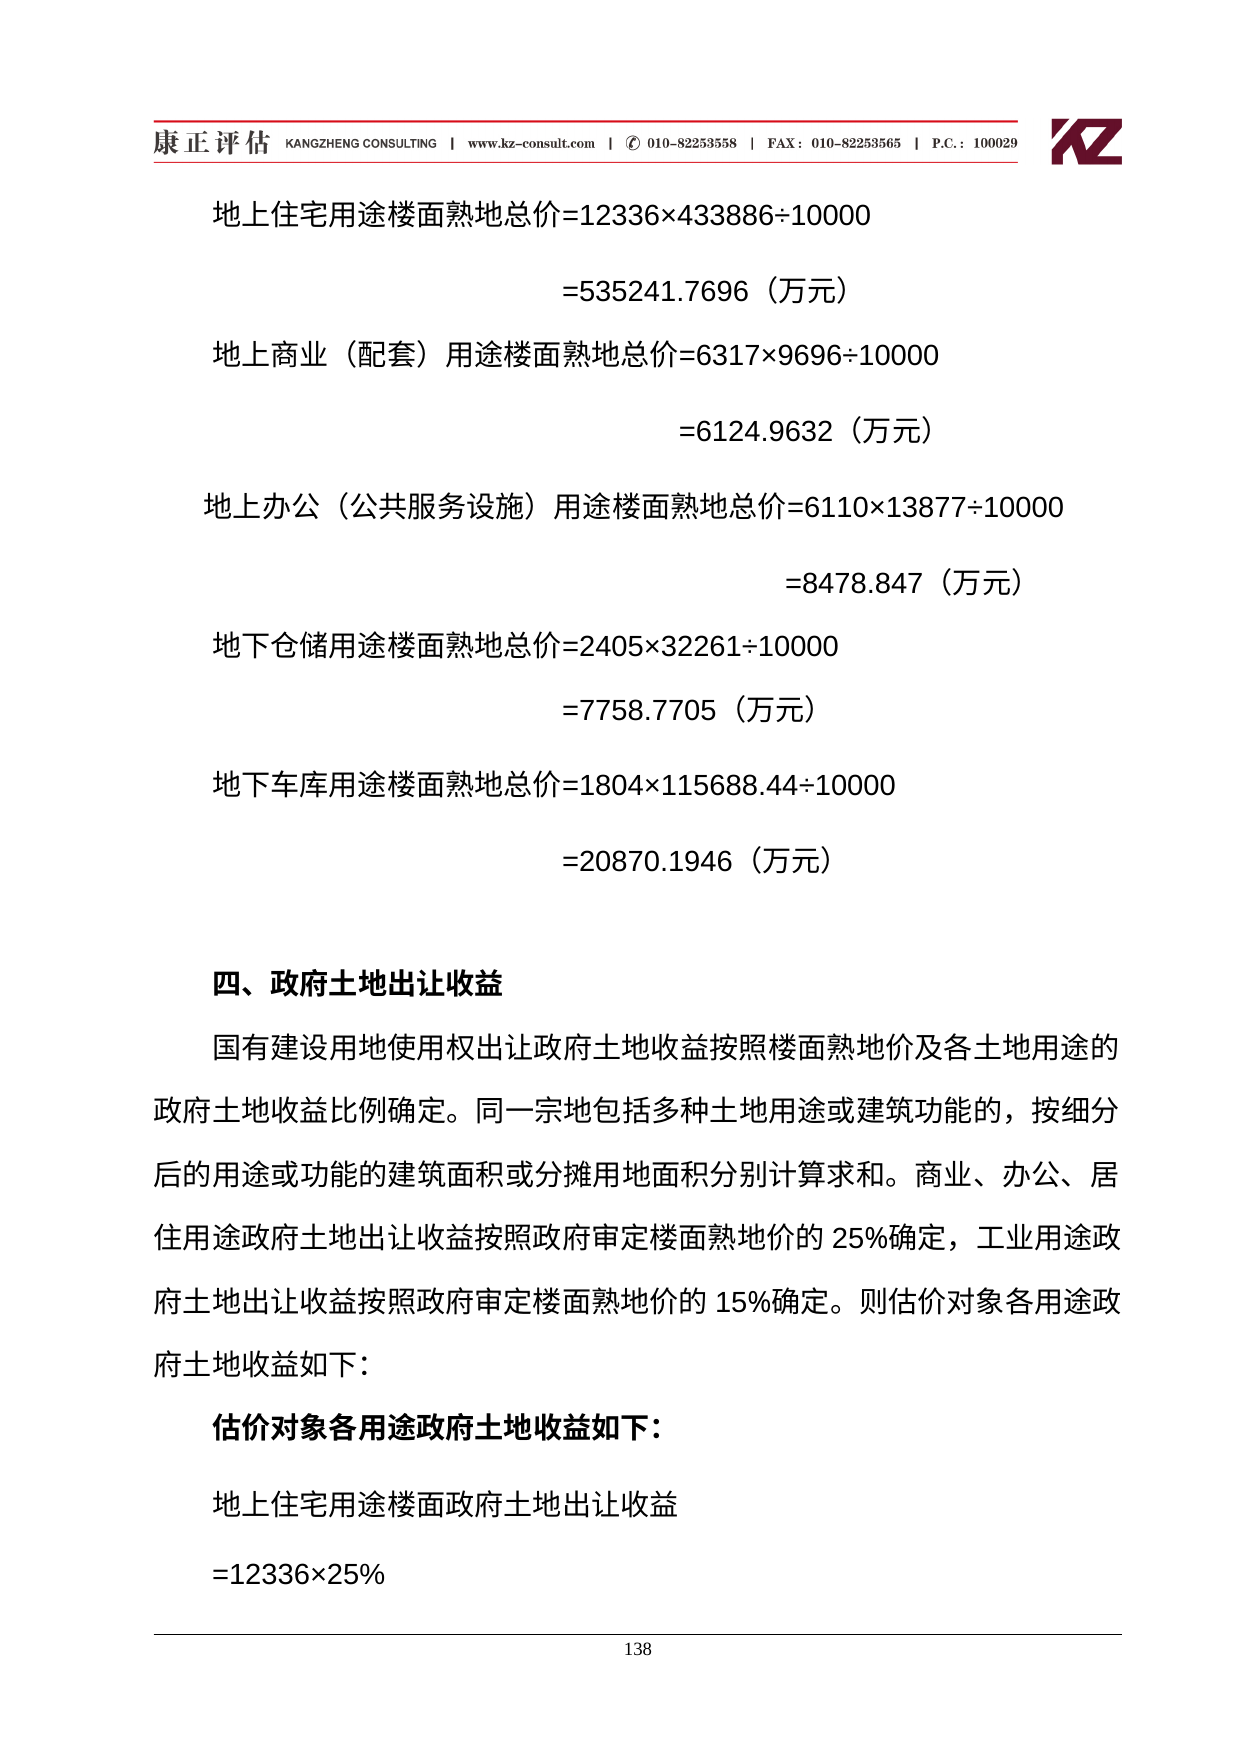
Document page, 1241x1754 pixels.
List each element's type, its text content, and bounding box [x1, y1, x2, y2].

text 四、政府土地出让收益 [153, 961, 1122, 1003]
text 地上办公（公共服务设施）用途楼面熟地总价=6110×13877÷10000 [203, 483, 1122, 526]
text =6124.9632（万元） [153, 407, 1122, 449]
text =535241.7696（万元） [153, 268, 1122, 310]
text 地下车库用途楼面熟地总价=1804×115688.44÷10000 [153, 762, 1122, 804]
text 地下仓储用途楼面熟地总价=2405×32261÷10000 [153, 623, 1122, 665]
text 地上商业（配套）用途楼面熟地总价=6317×9696÷10000 [153, 331, 1122, 374]
text =12336×25% [153, 1557, 1122, 1591]
text 地上住宅用途楼面熟地总价=12336×433886÷10000 [153, 192, 1122, 234]
picture [153, 118, 1122, 165]
text =7758.7705（万元） [153, 686, 1122, 728]
text =20870.1946（万元） [153, 838, 1122, 880]
text 地上住宅用途楼面政府土地出让收益 [153, 1481, 1122, 1523]
text 估价对象各用途政府土地收益如下： [153, 1405, 1122, 1447]
text =8478.847（万元） [216, 559, 1122, 601]
text 国有建设用地使用权出让政府土地收益按照楼面熟地价及各土地用途的政府土地收益比例确定。同一宗地包括多种土地用途或建筑功能的，按细分后的用途或功能的建筑面积或分摊用地面积分别计算求和。商业、办公、居住用途政府土地出让收益按照政府审定楼面熟地价的25%确定，工业用途政府土地出让收益按照政府审定楼面熟地价的15%确定。则估价对象各用途政府土地收益如下： [153, 1024, 1122, 1384]
